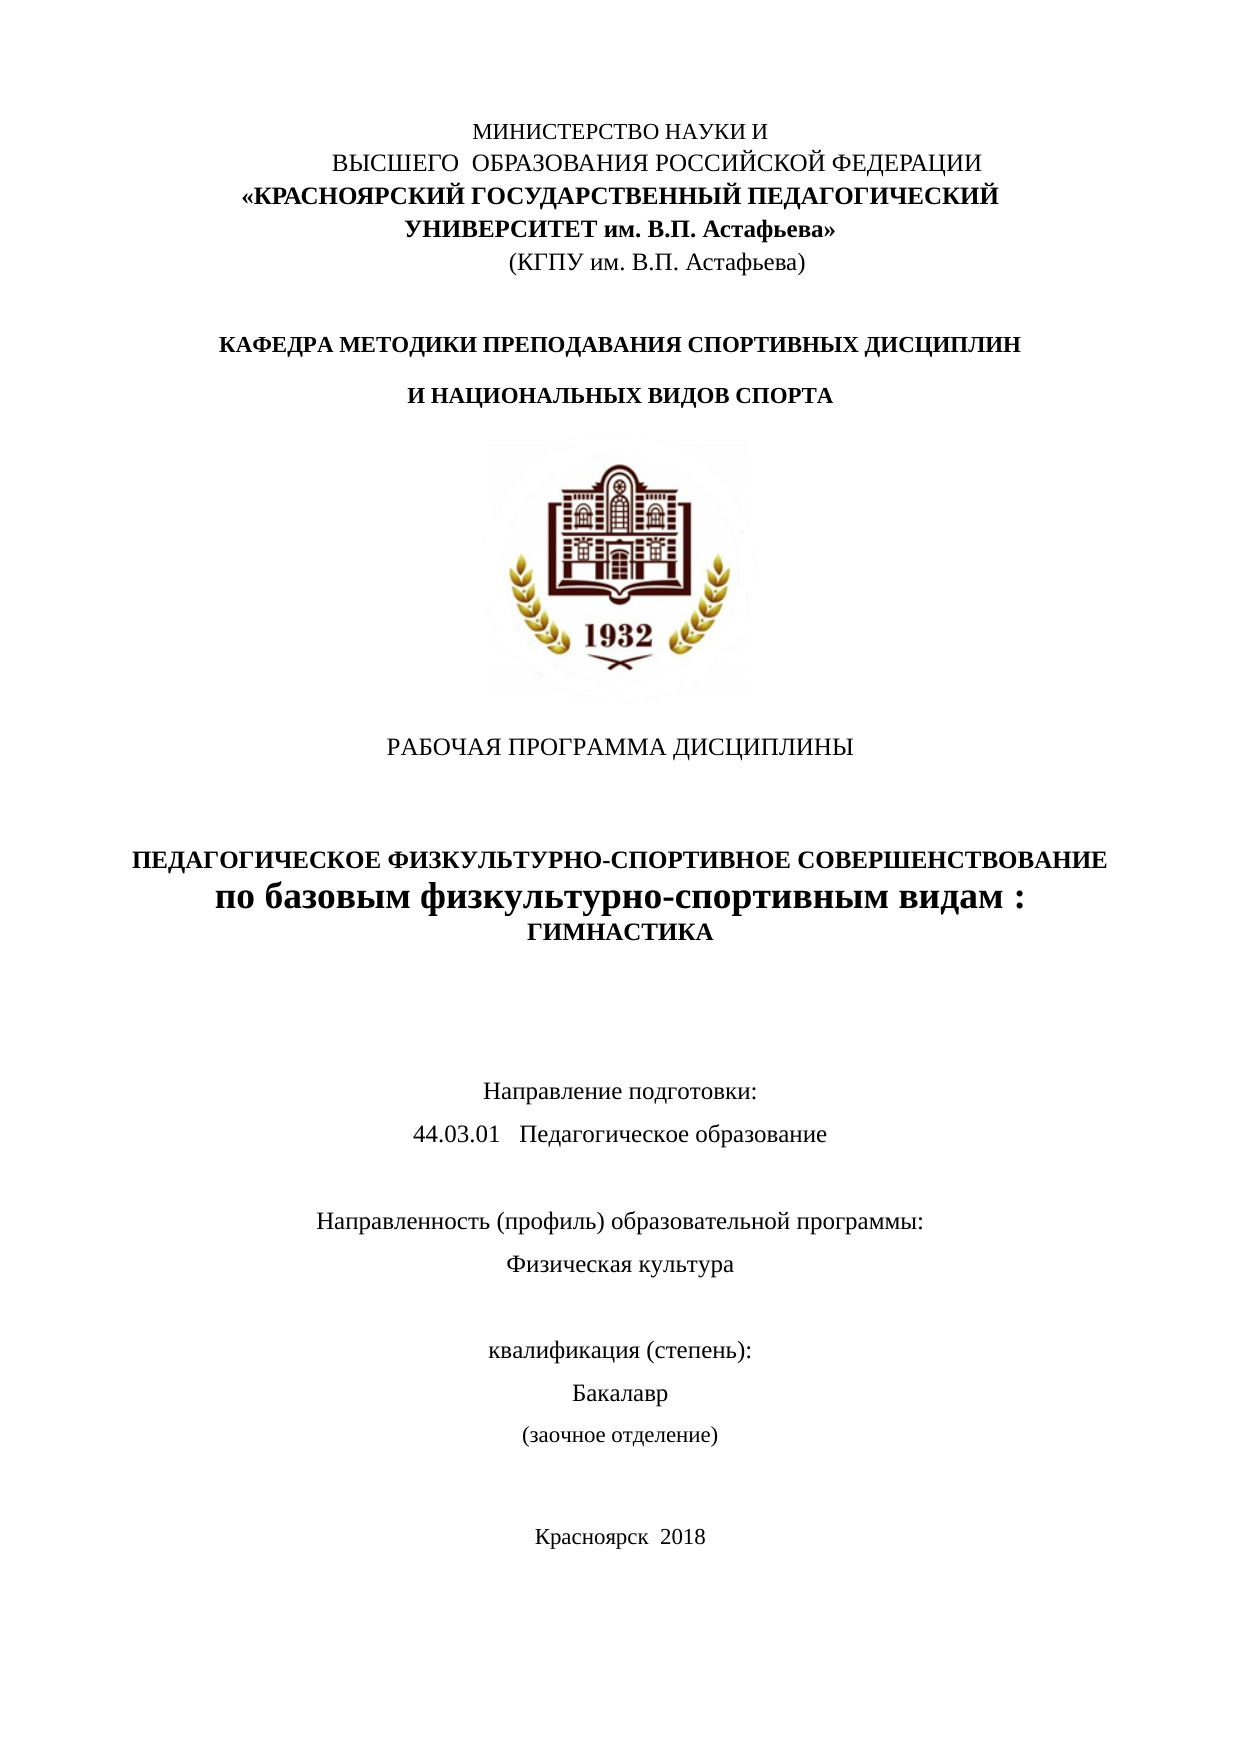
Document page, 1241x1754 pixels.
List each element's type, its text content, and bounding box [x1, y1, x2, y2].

text И НАЦИОНАЛЬНЫХ ВИДОВ СПОРТА [118, 382, 1122, 409]
text Физическая культура [118, 1249, 1122, 1278]
text Министерство науки и [118, 118, 1122, 144]
picture [481, 433, 760, 707]
text КАФЕДРА МЕТОДИКИ ПРЕПОДАВАНИЯ СПОРТИВНЫХ ДИСЦИПЛИН [118, 331, 1122, 358]
text 44.03.01 Педагогическое образование [118, 1119, 1122, 1148]
text Красноярск 2018 [118, 1523, 1122, 1550]
text РАБОЧАЯ ПРОГРАММА ДИСЦИПЛИНЫ [118, 732, 1122, 761]
list (КГПУ им. В.П. Астафьева) [118, 247, 1122, 276]
list ВЫСШЕГО ОБРАЗОВАНИЯ российской федерации «КРАСНОЯРСКИЙ ГОСУДАРСТВЕННЫЙ ПЕДАГОГИЧЕСКИЙ УНИВЕРСИТЕТ им. В.П. Астафьева» [118, 148, 1122, 243]
text квалификация (степень): [118, 1335, 1122, 1364]
text (заочное отделение) [118, 1421, 1122, 1448]
text Бакалавр [118, 1378, 1122, 1407]
text Педагогическое физкультурно-спортивное совершенствование по базовым физкультурно-спортивным видам : [118, 845, 1122, 917]
text гимнастика [118, 917, 1122, 946]
text Направленность (профиль) образовательной программы: [118, 1206, 1122, 1234]
text Направление подготовки: [118, 1076, 1122, 1105]
